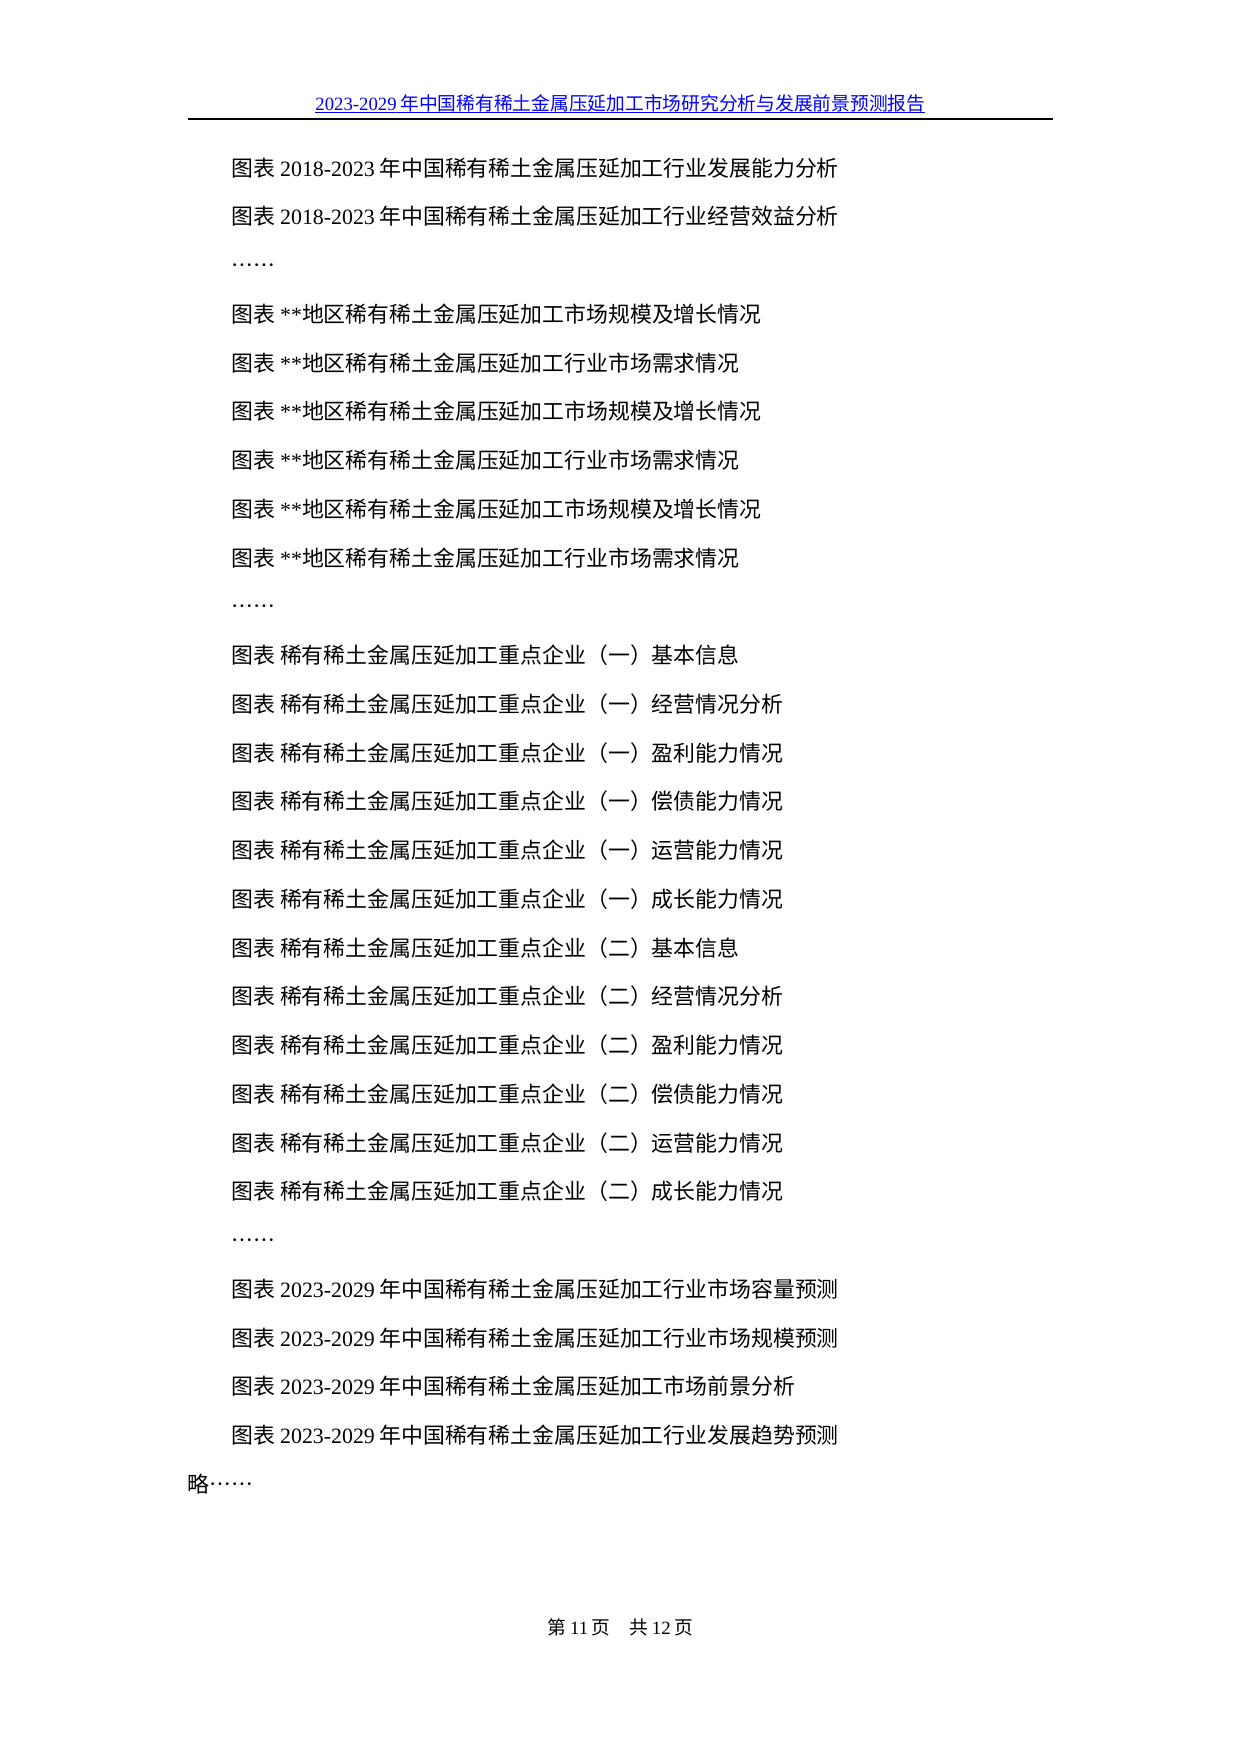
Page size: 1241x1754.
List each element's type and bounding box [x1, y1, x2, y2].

text [187, 150, 1053, 1499]
